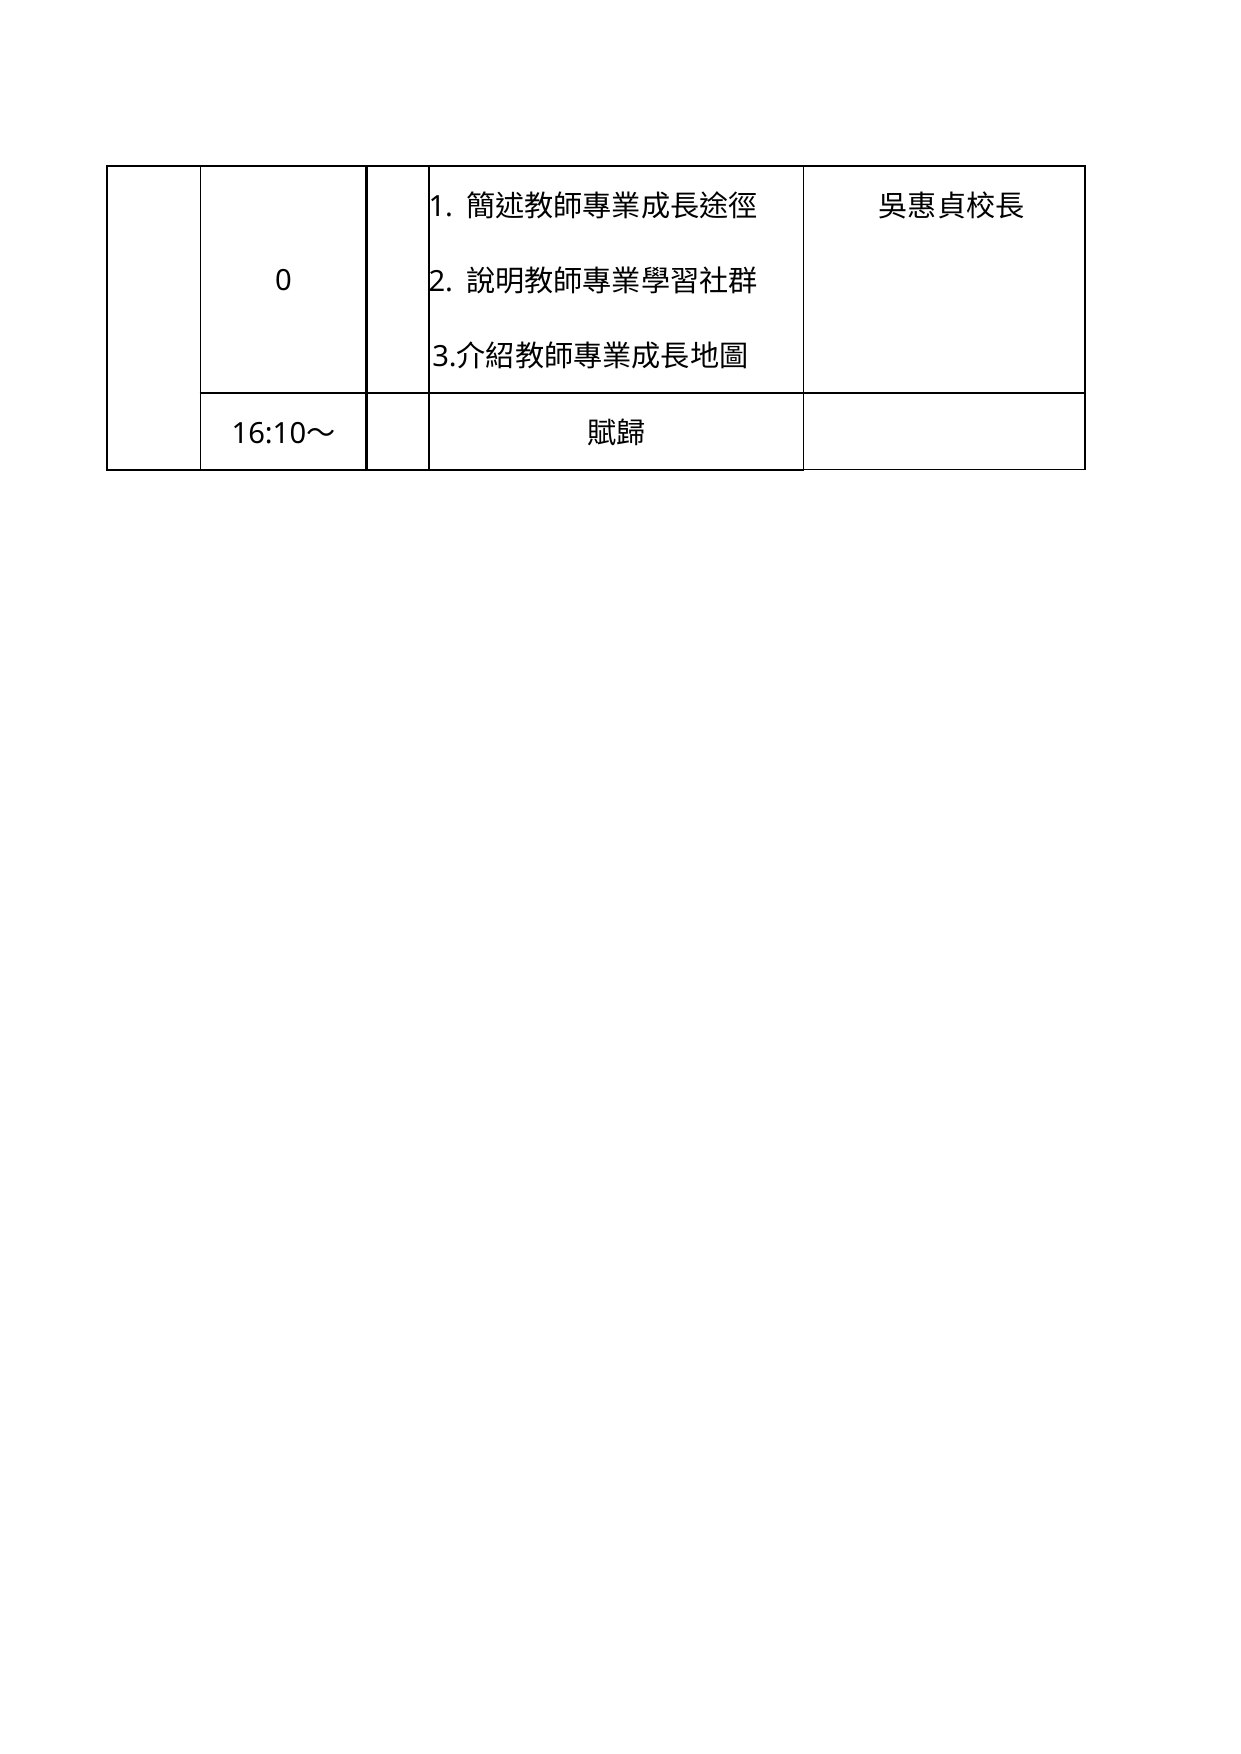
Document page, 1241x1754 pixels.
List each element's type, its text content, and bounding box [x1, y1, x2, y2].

table_cell 16:10～ [201, 394, 365, 469]
table_cell [804, 394, 1084, 469]
table_cell 講師：明義國小 吳惠貞校長 [804, 167, 1084, 392]
table_cell [368, 394, 428, 469]
table_cell 15:10~16:00 [201, 167, 365, 392]
table_cell 1節 [368, 167, 428, 392]
table_cell 賦歸 [430, 394, 803, 469]
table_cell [430, 167, 803, 392]
